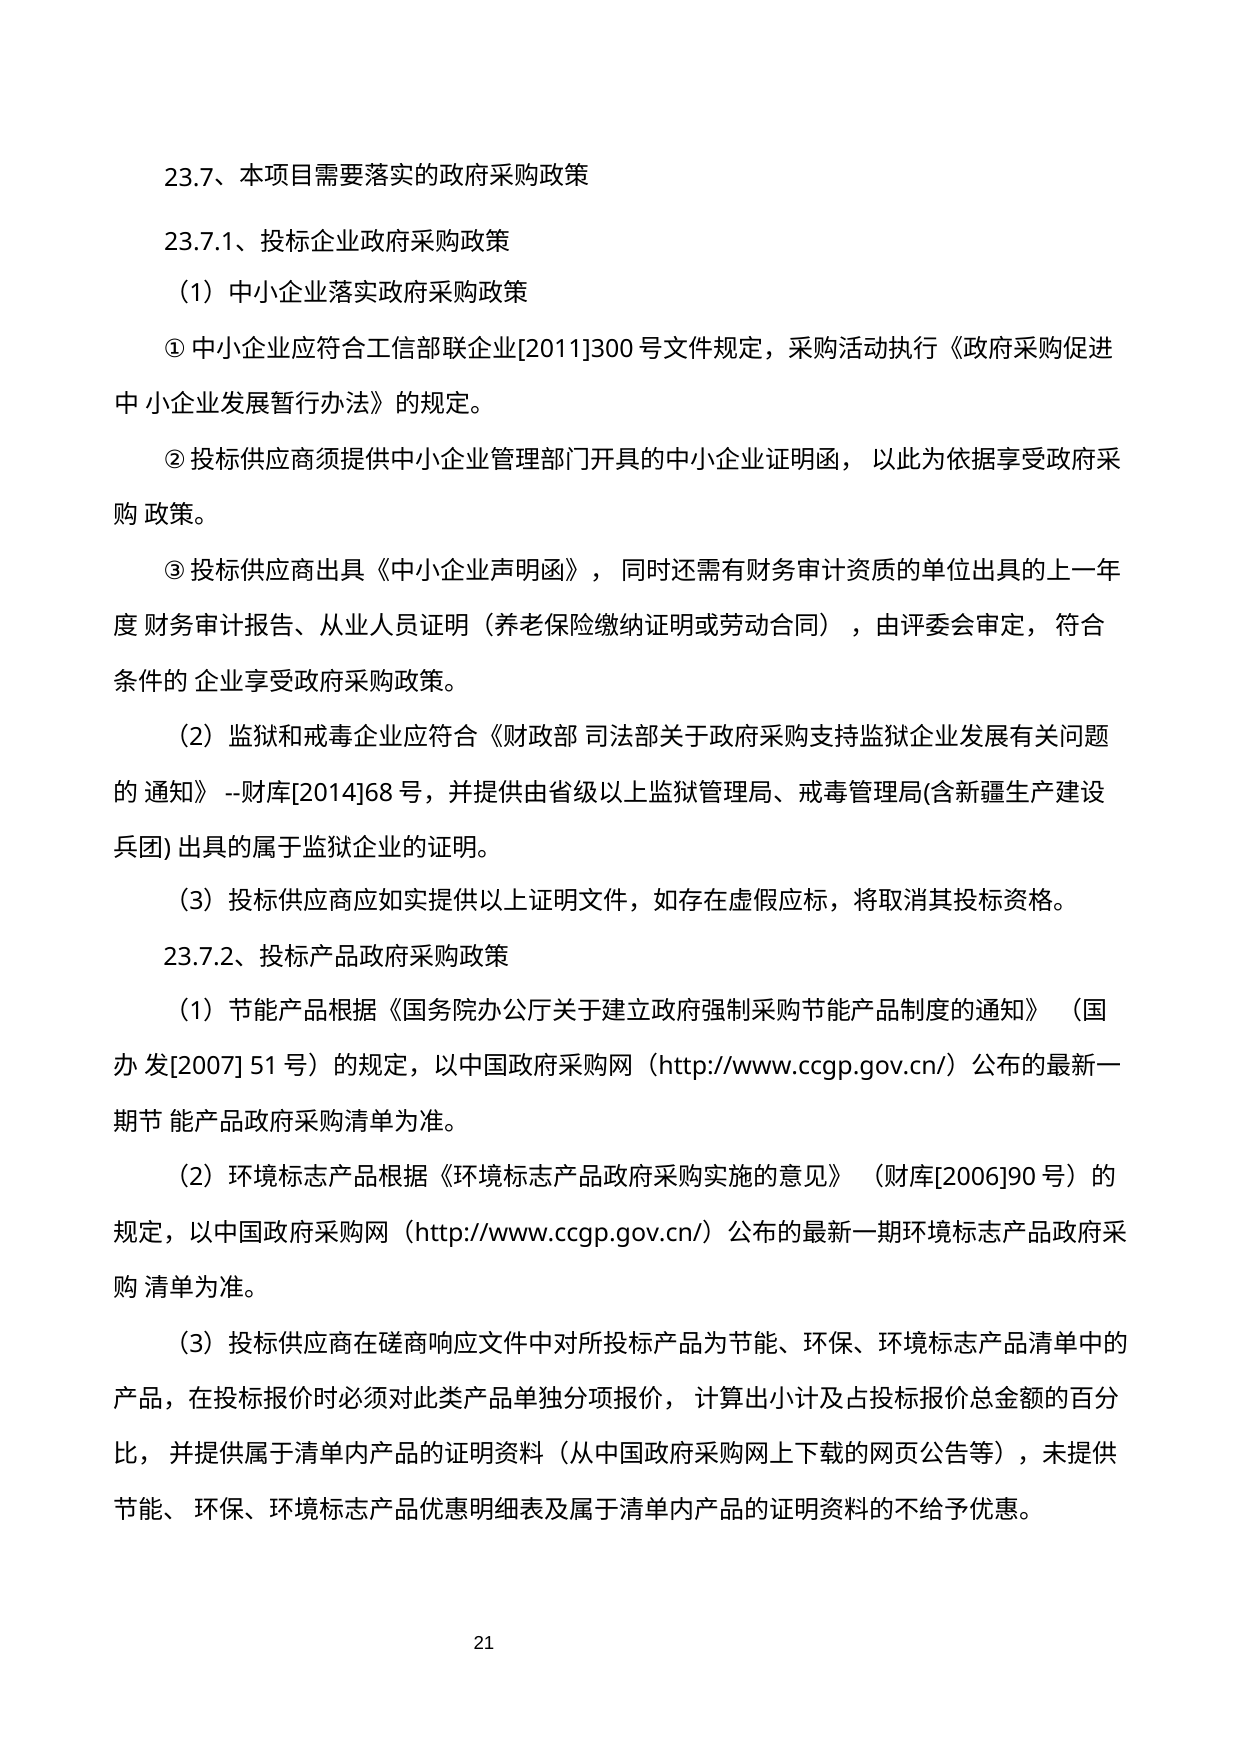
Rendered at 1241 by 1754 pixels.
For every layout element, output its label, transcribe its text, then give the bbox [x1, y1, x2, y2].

text （2）监狱和戒毒企业应符合《财政部 司法部关于政府采购支持监狱企业发展有关问题的 通知》 --财库[2014]68号，并提供由省级以上监狱管理局、戒毒管理局(含新疆生产建设兵团) 出具的属于监狱企业的证明。 [113, 717, 1128, 864]
text 23.7.2、投标产品政府采购政策 [113, 936, 1133, 973]
text 23.7、本项目需要落实的政府采购政策 [113, 172, 1133, 222]
text ③投标供应商出具《中小企业声明函》， 同时还需有财务审计资质的单位出具的上一年度 财务审计报告、从业人员证明（养老保险缴纳证明或劳动合同） ，由评委会审定， 符合条件的 企业享受政府采购政策。 [113, 550, 1128, 697]
text （2）环境标志产品根据《环境标志产品政府采购实施的意见》 （财库[2006]90号）的规定，以中国政府采购网（http://www.ccgp.gov.cn/）公布的最新一期环境标志产品政府采购 清单为准。 [113, 1157, 1133, 1304]
text （1）中小企业落实政府采购政策 [113, 275, 1133, 308]
text （1）节能产品根据《国务院办公厅关于建立政府强制采购节能产品制度的通知》 （国办 发[2007] 51号）的规定，以中国政府采购网（http://www.ccgp.gov.cn/）公布的最新一期节 能产品政府采购清单为准。 [114, 990, 1128, 1137]
text （3）投标供应商在磋商响应文件中对所投标产品为节能、环保、环境标志产品清单中的 产品，在投标报价时必须对此类产品单独分项报价， 计算出小计及占投标报价总金额的百分比， 并提供属于清单内产品的证明资料（从中国政府采购网上下载的网页公告等），未提供节能、 环保、环境标志产品优惠明细表及属于清单内产品的证明资料的不给予优惠。 [113, 1323, 1133, 1526]
text ②投标供应商须提供中小企业管理部门开具的中小企业证明函， 以此为依据享受政府采购 政策。 [113, 439, 1128, 531]
text ①中小企业应符合工信部联企业[2011]300号文件规定，采购活动执行《政府采购促进中 小企业发展暂行办法》的规定。 [114, 328, 1127, 420]
text 23.7.1、投标企业政府采购政策 [113, 222, 1133, 258]
text （3）投标供应商应如实提供以上证明文件，如存在虚假应标，将取消其投标资格。 [113, 883, 1133, 916]
